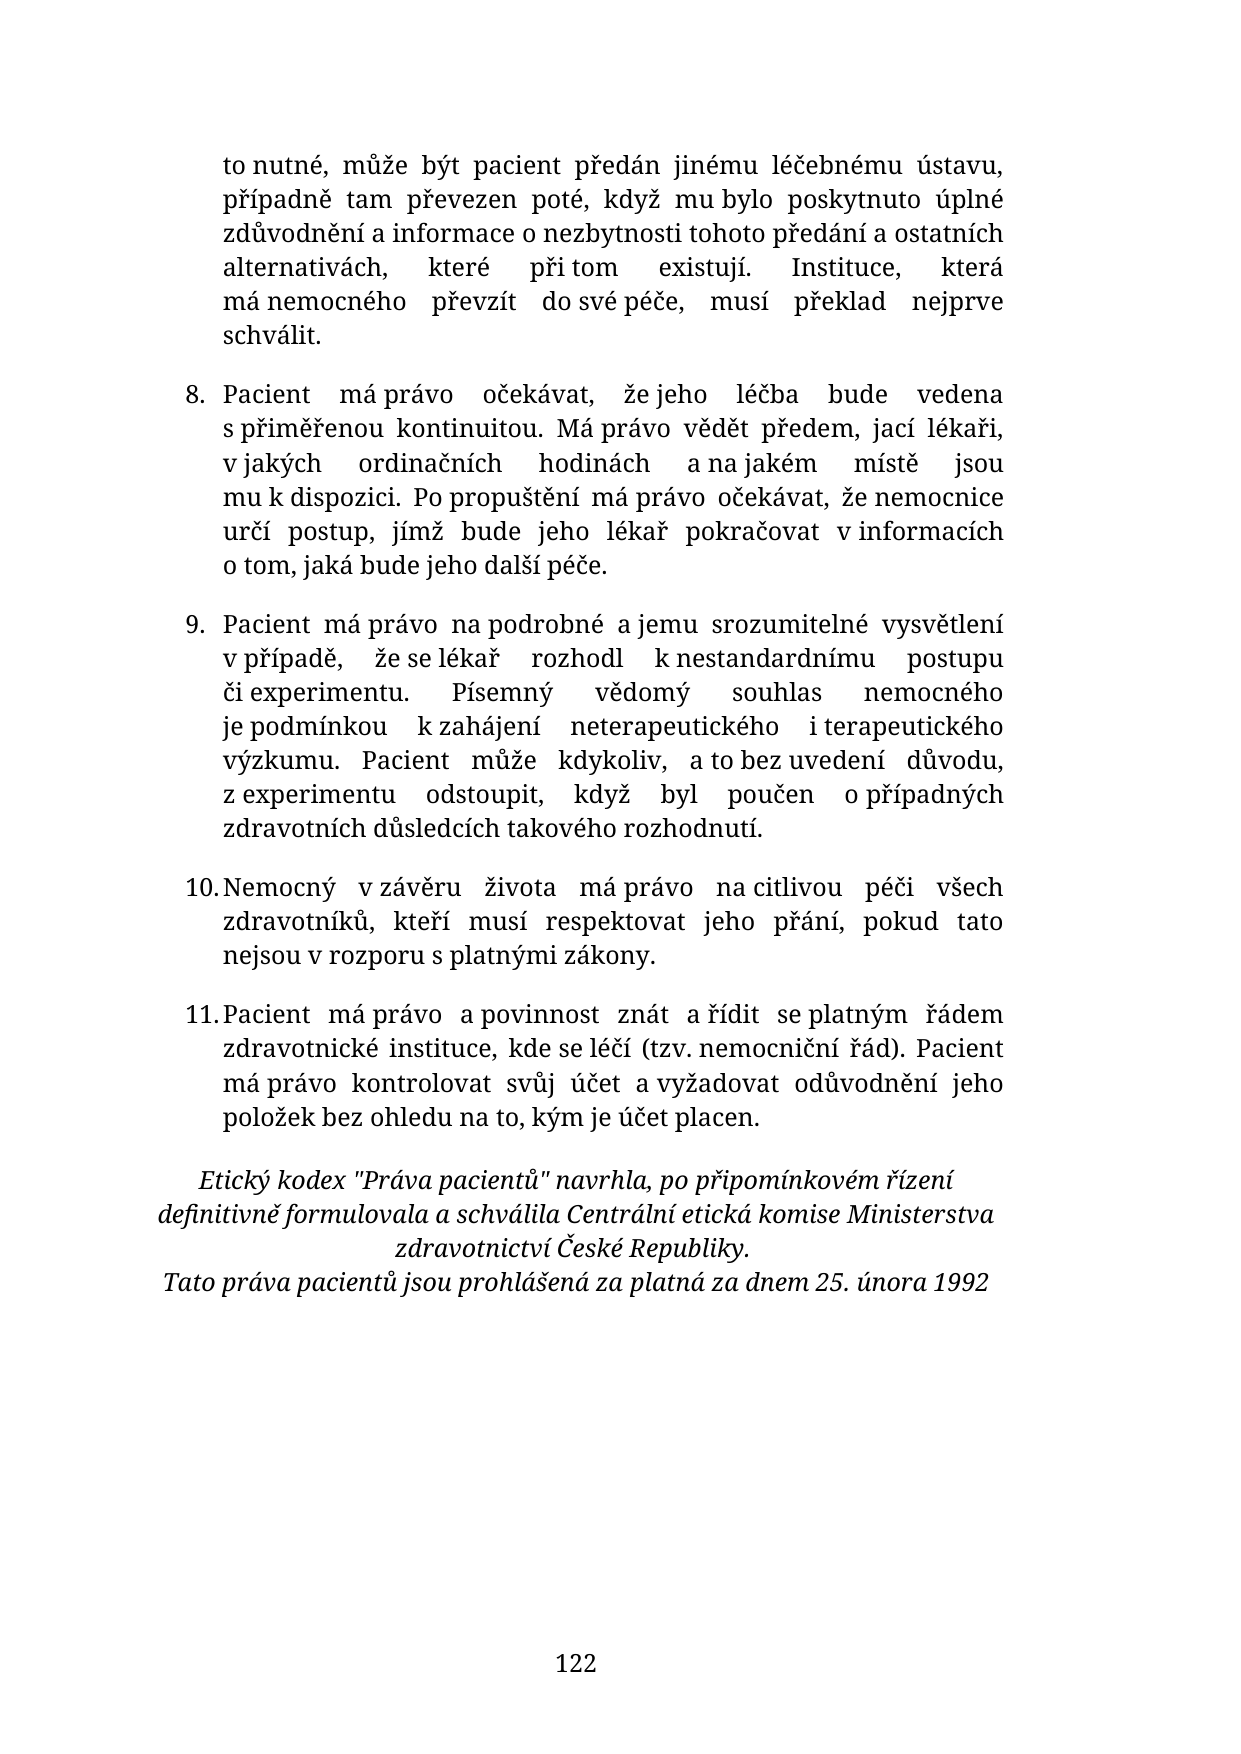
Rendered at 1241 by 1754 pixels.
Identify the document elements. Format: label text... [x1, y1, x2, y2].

list Nemocný v závěru života má právo na citlivou péči všech zdravotníků, kteří musí respektovat jeho přání, pokud tato nejsou v rozporu s platnými zákony. [185, 870, 1004, 972]
list Pacient má právo očekávat, že jeho léčba bude vedena s přiměřenou kontinuitou. Má právo vědět předem, jací lékaři, v jakých ordinačních hodinách a na jakém místě jsou mu k dispozici. Po propuštění má právo očekávat, že nemocnice určí postup, jímž bude jeho lékař pokračovat v informacích o tom, jaká bude jeho další péče. [185, 377, 1004, 581]
text Etický kodex "Práva pacientů" navrhla, po připomínkovém řízení definitivně formulovala a schválila Centrální etická komise Ministerstva zdravotnictví České Republiky. Tato práva pacientů jsou prohlášená za platná za dnem 25. února 1992 [148, 1162, 1004, 1299]
list Pacient má právo na podrobné a jemu srozumitelné vysvětlení v případě, že se lékař rozhodl k nestandardnímu postupu či experimentu. Písemný vědomý souhlas nemocného je podmínkou k zahájení neterapeutického i terapeutického výzkumu. Pacient může kdykoliv, a to bez uvedení důvodu, z experimentu odstoupit, když byl poučen o případných zdravotních důsledcích takového rozhodnutí. [185, 606, 1004, 845]
list Pacient má právo a povinnost znát a řídit se platným řádem zdravotnické instituce, kde se léčí (tzv. nemocniční řád). Pacient má právo kontrolovat svůj účet a vyžadovat odůvodnění jeho položek bez ohledu na to, kým je účet placen. [185, 997, 1004, 1133]
